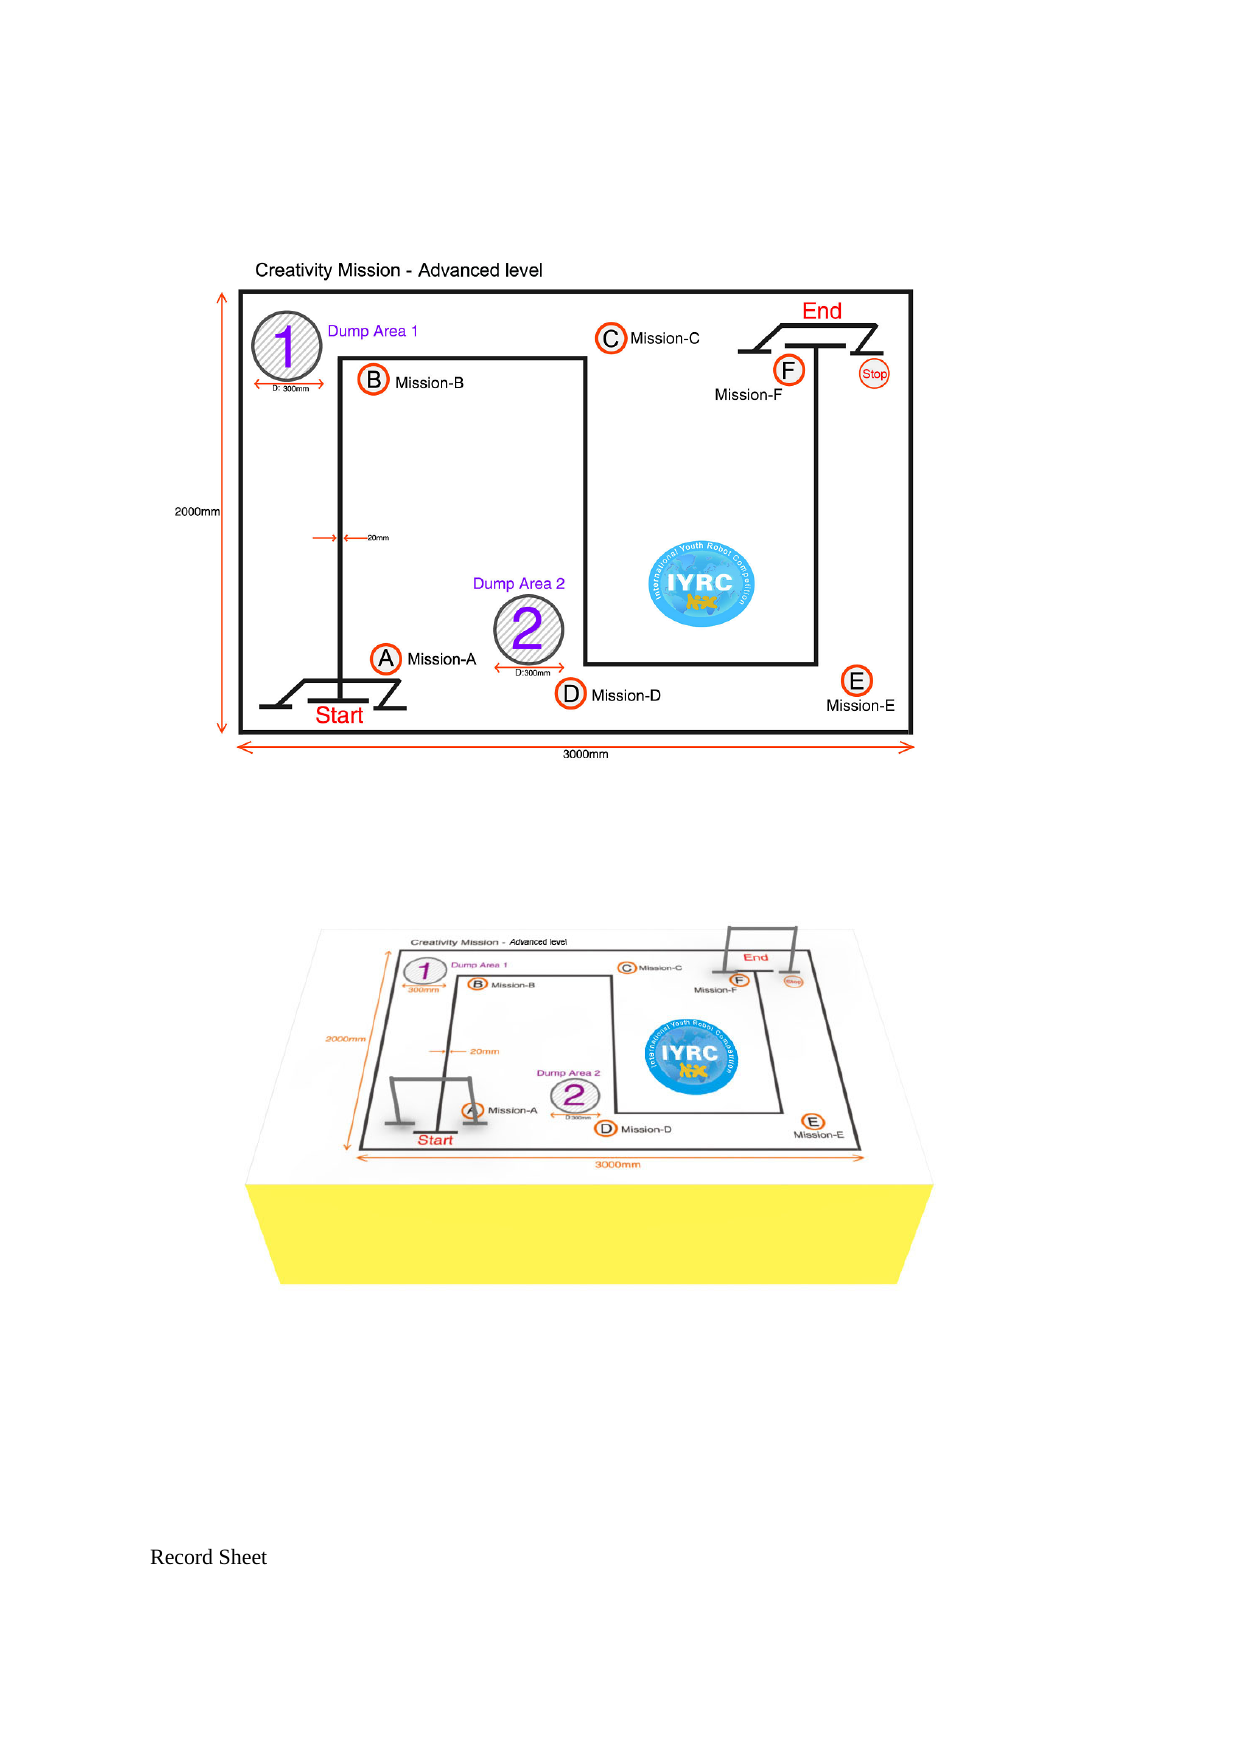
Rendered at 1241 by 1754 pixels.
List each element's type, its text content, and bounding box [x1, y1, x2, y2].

text Record Sheet [150, 1544, 1090, 1569]
picture [150, 227, 1009, 1418]
